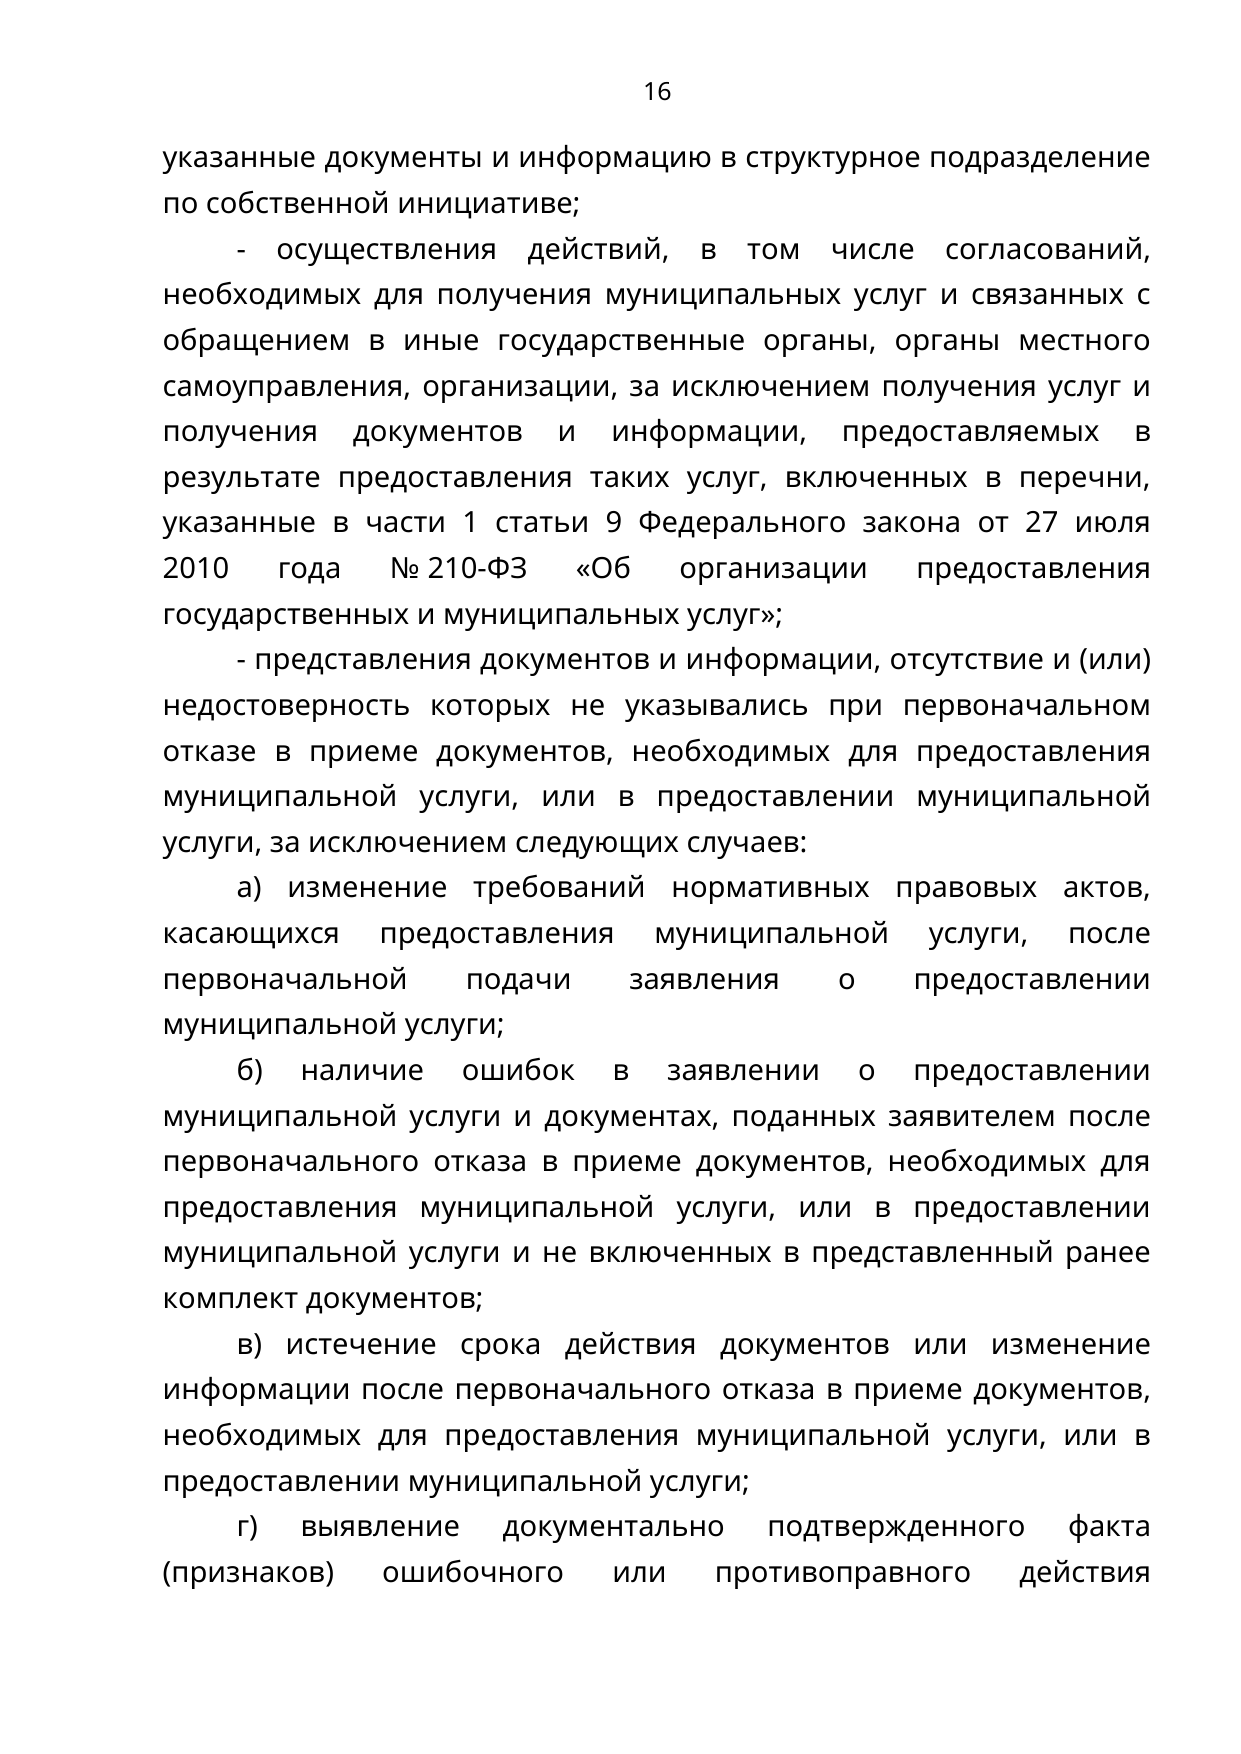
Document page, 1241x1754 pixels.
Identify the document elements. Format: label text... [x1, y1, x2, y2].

text б) наличие ошибок в заявлении о предоставлении муниципальной услуги и документах, поданных заявителем после первоначального отказа в приеме документов, необходимых для предоставления муниципальной услуги, или в предоставлении муниципальной услуги и не включенных в представленный ранее комплект документов; [162, 1049, 1152, 1317]
text в) истечение срока действия документов или изменение информации после первоначального отказа в приеме документов, необходимых для предоставления муниципальной услуги, или в предоставлении муниципальной услуги; [162, 1323, 1152, 1499]
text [162, 137, 1152, 222]
text - представления документов и информации, отсутствие и (или) недостоверность которых не указывались при первоначальном отказе в приеме документов, необходимых для предоставления муниципальной услуги, или в предоставлении муниципальной услуги, за исключением следующих случаев: [162, 638, 1152, 861]
text а) изменение требований нормативных правовых актов, касающихся предоставления муниципальной услуги, после первоначальной подачи заявления о предоставлении муниципальной услуги; [162, 867, 1152, 1043]
text - осуществления действий, в том числе согласований, необходимых для получения муниципальных услуг и связанных с обращением в иные государственные органы, органы местного самоуправления, организации, за исключением получения услуг и получения документов и информации, предоставляемых в результате предоставления таких услуг, включенных в перечни, указанные в части 1 статьи 9 Федерального закона от 27 июля 2010 года № 210-ФЗ «Об организации предоставления государственных и муниципальных услуг»; [162, 228, 1152, 633]
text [162, 1505, 1152, 1591]
